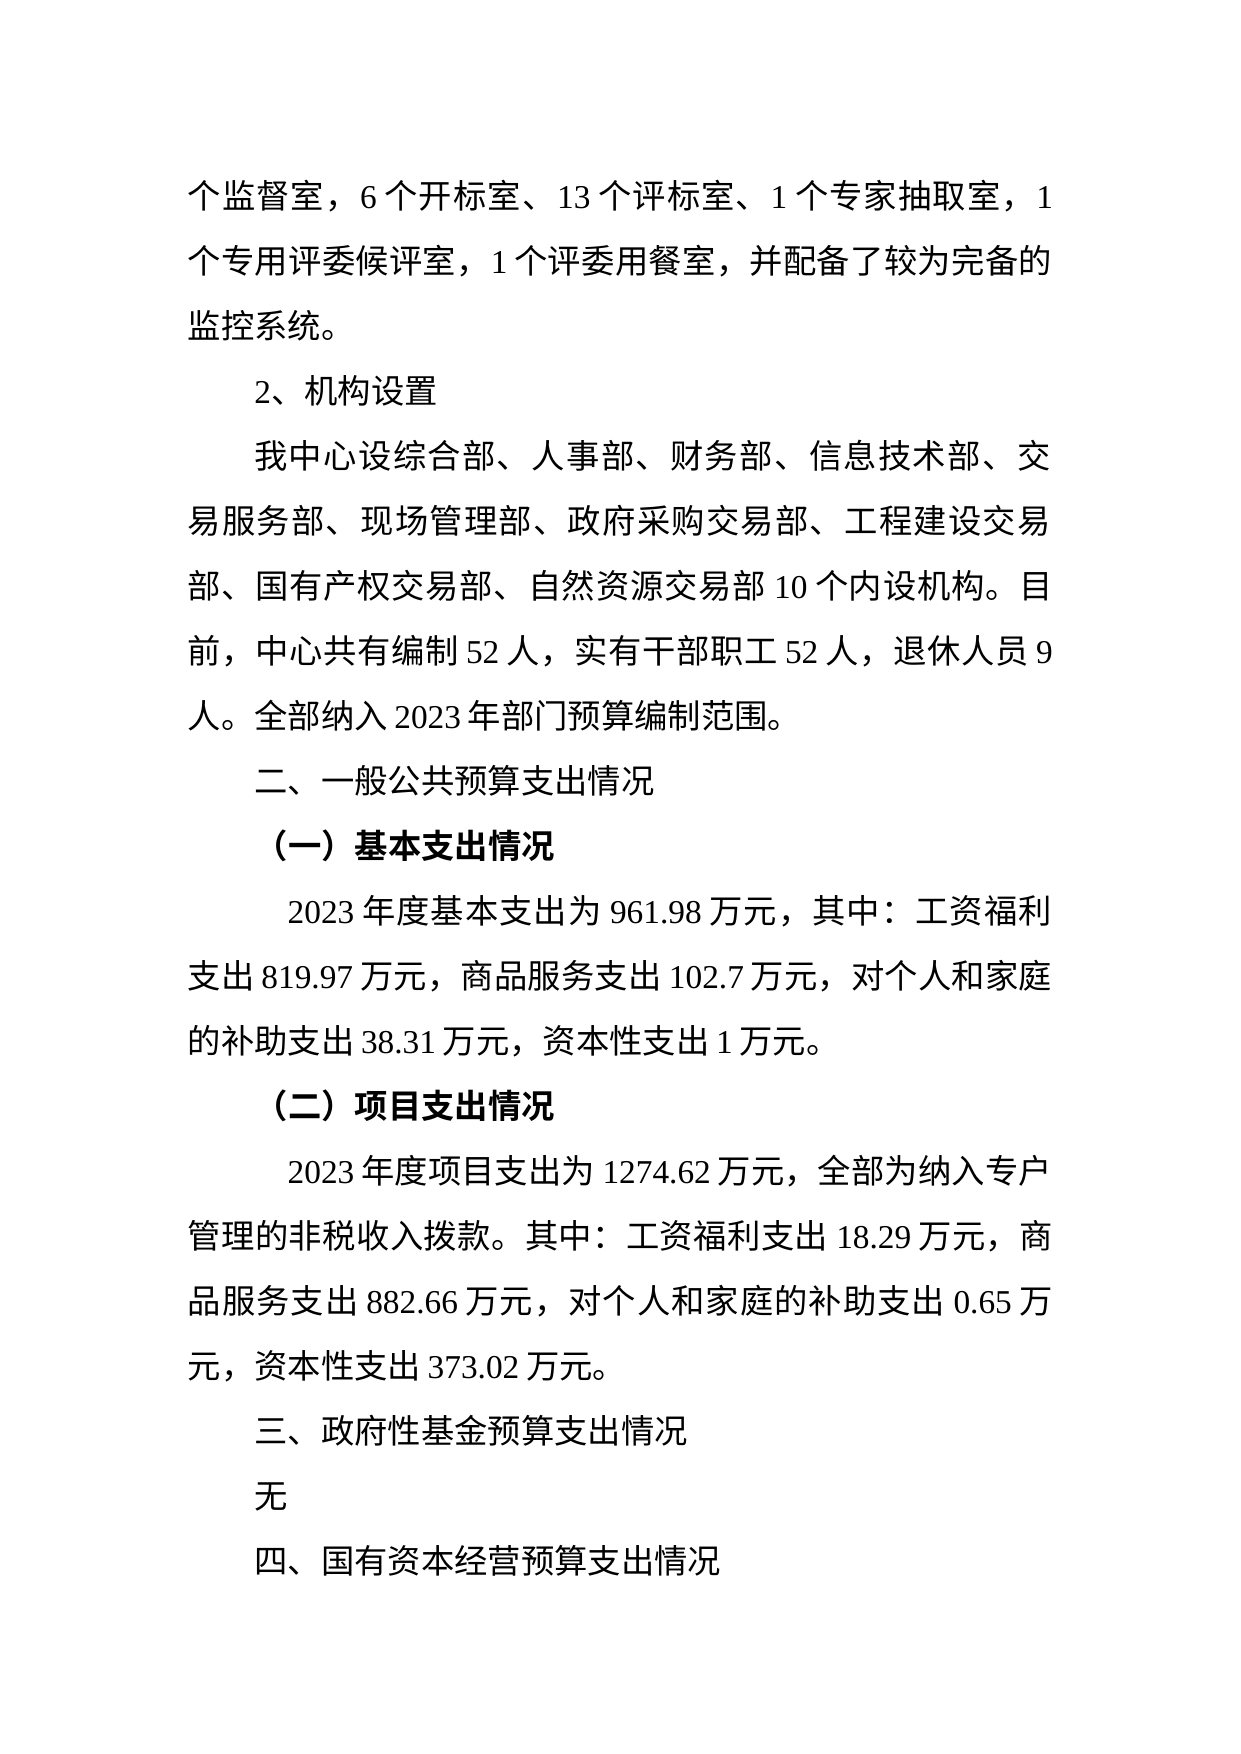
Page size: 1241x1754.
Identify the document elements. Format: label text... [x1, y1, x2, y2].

list 2023年度项目支出为1274.62万元，全部为纳入专户管理的非税收入拨款。其中：工资福利支出18.29万元，商品服务支出882.66万元，对个人和家庭的补助支出0.65万元，资本性支出373.02万元。 [187, 1137, 1053, 1397]
list 项目支出情况 [187, 1072, 1053, 1137]
list （一）基本支出情况 [187, 812, 1053, 877]
list 二、一般公共预算支出情况 [187, 747, 1053, 812]
list 2023年度基本支出为961.98万元，其中：工资福利支出819.97万元，商品服务支出102.7万元，对个人和家庭的补助支出38.31万元，资本性支出1万元。 [187, 877, 1053, 1072]
list 无 [187, 1462, 1053, 1527]
list 国有资本经营预算支出情况 [187, 1527, 1053, 1592]
list 三、政府性基金预算支出情况 [187, 1397, 1053, 1462]
list 2、机构设置 [187, 357, 1053, 422]
list 我中心设综合部、人事部、财务部、信息技术部、交易服务部、现场管理部、政府采购交易部、工程建设交易部、国有产权交易部、自然资源交易部10个内设机构。目前，中心共有编制52人，实有干部职工52人，退休人员9人。全部纳入2023年部门预算编制范围。 [187, 422, 1053, 747]
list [187, 162, 1053, 357]
